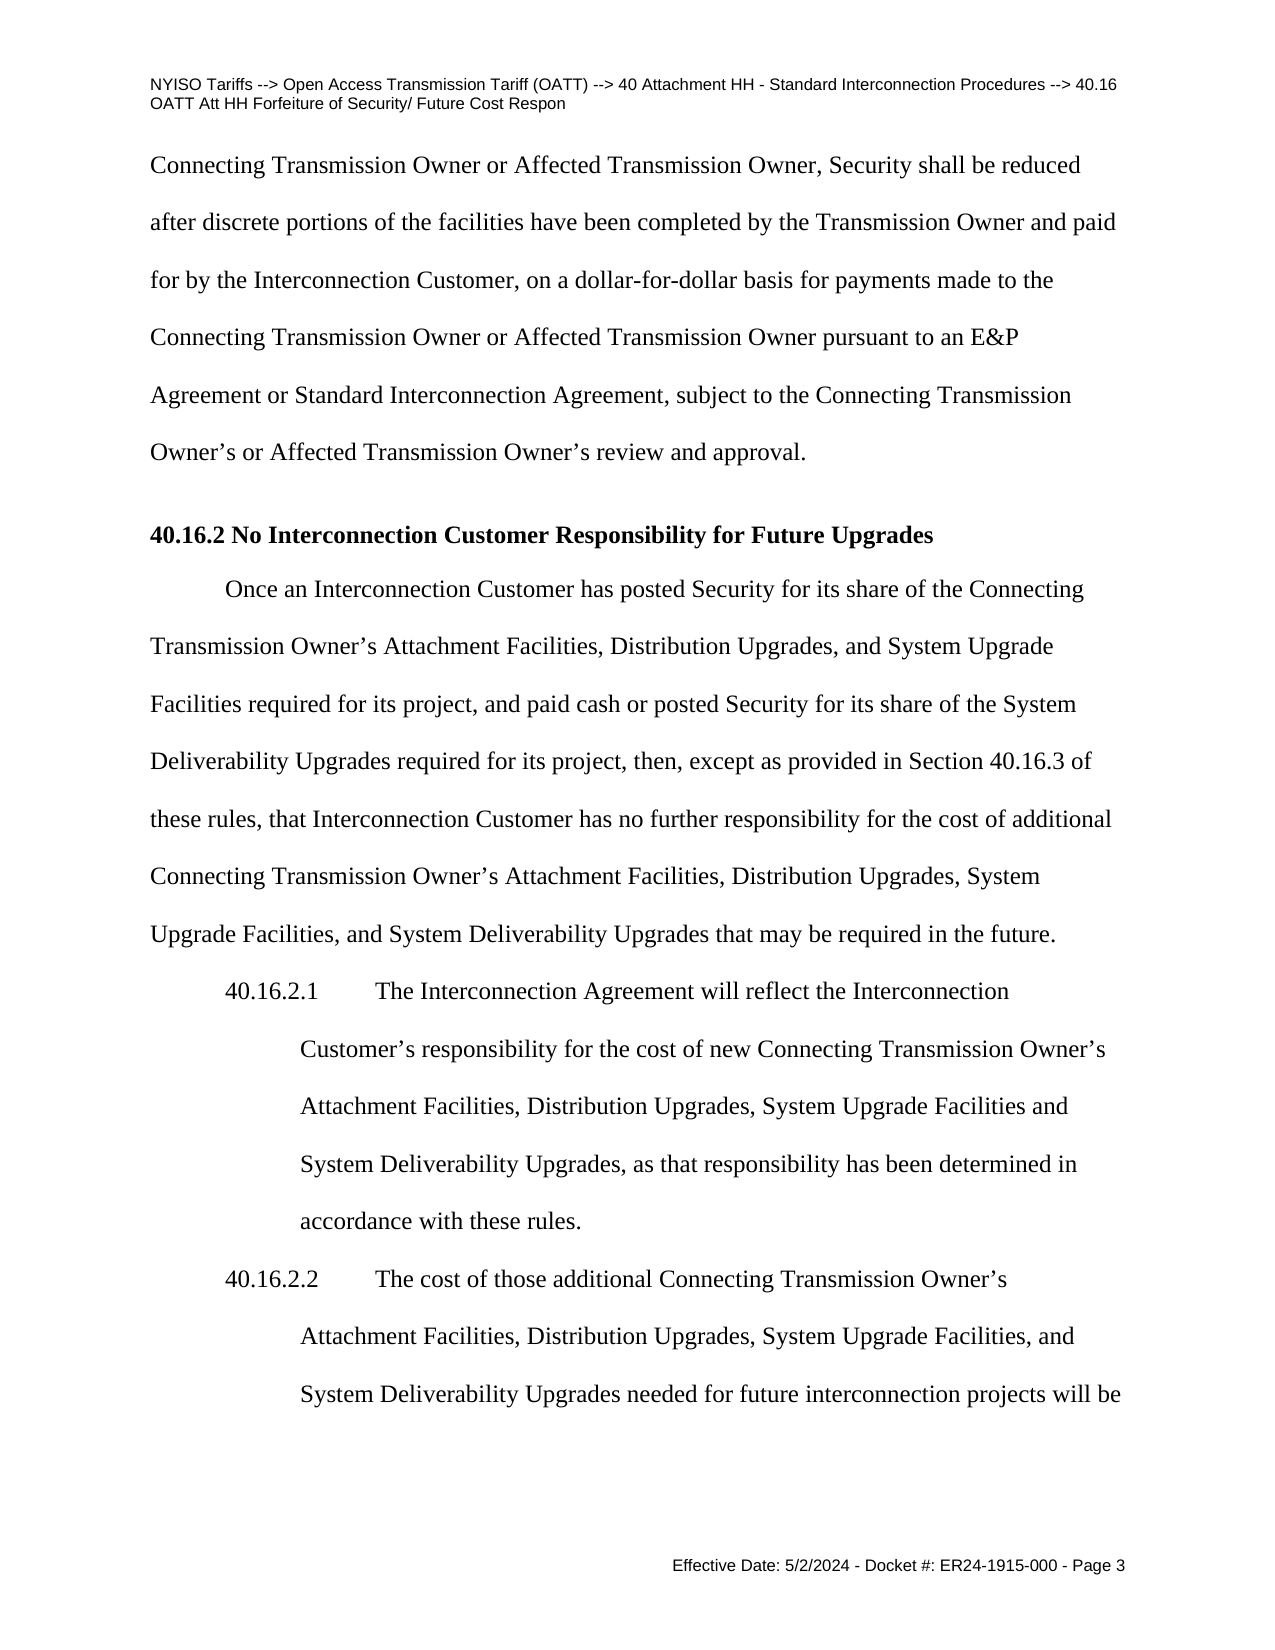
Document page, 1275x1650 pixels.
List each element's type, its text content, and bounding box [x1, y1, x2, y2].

text Once an Interconnection Customer has posted Security for its share of the Connecting Transmission Owner’s Attachment Facilities, Distribution Upgrades, and System Upgrade Facilities required for its project, and paid cash or posted Security for its share of the System Deliverability Upgrades required for its project, then, except as provided in Section 40.16.3 of these rules, that Interconnection Customer has no further responsibility for the cost of additional Connecting Transmission Owner’s Attachment Facilities, Distribution Upgrades, System Upgrade Facilities, and System Deliverability Upgrades that may be required in the future. [150, 574, 1125, 947]
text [225, 1264, 1125, 1407]
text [150, 150, 1125, 466]
text 40.16.2 No Interconnection Customer Responsibility for Future Upgrades [150, 520, 1059, 549]
text 40.16.2.1 The Interconnection Agreement will reflect the Interconnection Customer’s responsibility for the cost of new Connecting Transmission Owner’s Attachment Facilities, Distribution Upgrades, System Upgrade Facilities and System Deliverability Upgrades, as that responsibility has been determined in accordance with these rules. [225, 976, 1125, 1235]
